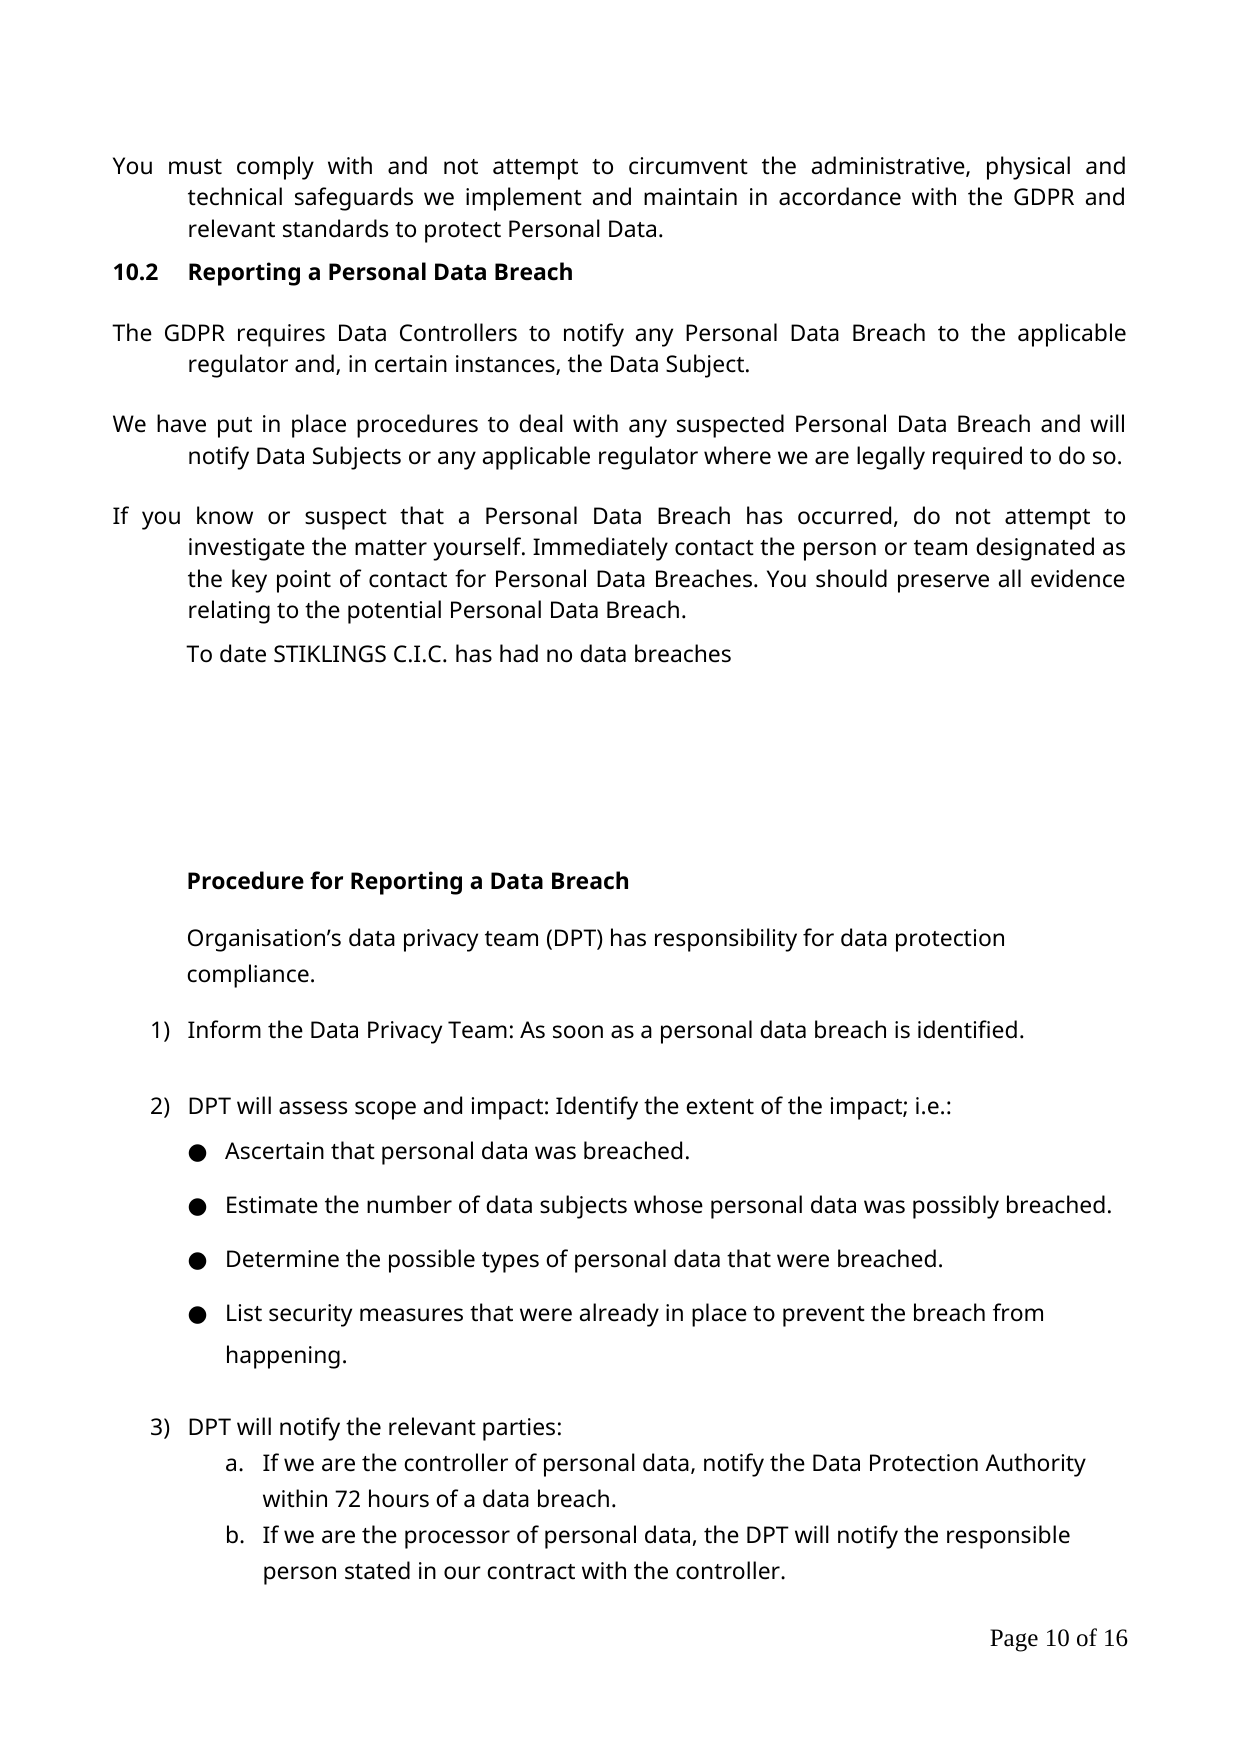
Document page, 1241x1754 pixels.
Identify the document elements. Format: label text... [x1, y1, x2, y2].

list DPT will assess scope and impact: Identify the extent of the impact; i.e.: [150, 1089, 1128, 1121]
list DPT will notify the relevant parties: [150, 1411, 1128, 1442]
text If you know or suspect that a Personal Data Breach has occurred, do not attempt to investigate the matter yourself. Immediately contact the person or team designated as the key point of contact for Personal Data Breaches. You should preserve all evidence relating to the potential Personal Data Breach. [112, 500, 1128, 625]
text We have put in place procedures to deal with any suspected Personal Data Breach and will notify Data Subjects or any applicable regulator where we are legally required to do so. [112, 408, 1128, 471]
list Reporting a Personal Data Breach [112, 256, 1128, 287]
list List security measures that were already in place to prevent the breach from happening. [187, 1287, 1128, 1370]
list If we are the processor of personal data, the DPT will notify the responsible person stated in our contract with the controller. [225, 1519, 1128, 1586]
list If we are the controller of personal data, notify the Data Protection Authority within 72 hours of a data breach. [225, 1447, 1128, 1514]
list Estimate the number of data subjects whose personal data was possibly breached. [187, 1179, 1128, 1226]
list Determine the possible types of personal data that were breached. [187, 1233, 1128, 1280]
text Organisation’s data privacy team (DPT) has responsibility for data protection compliance. [186, 922, 1128, 989]
text The GDPR requires Data Controllers to notify any Personal Data Breach to the applicable regulator and, in certain instances, the Data Subject. [112, 317, 1128, 379]
text You must comply with and not attempt to circumvent the administrative, physical and technical safeguards we implement and maintain in accordance with the GDPR and relevant standards to protect Personal Data. [112, 150, 1128, 244]
list Ascertain that personal data was breached. [187, 1126, 1128, 1172]
text To date STIKLINGS C.I.C. has had no data breaches [112, 637, 1128, 669]
text Procedure for Reporting a Data Breach [112, 865, 1128, 896]
list Inform the Data Privacy Team: As soon as a personal data breach is identified. [150, 1014, 1128, 1046]
